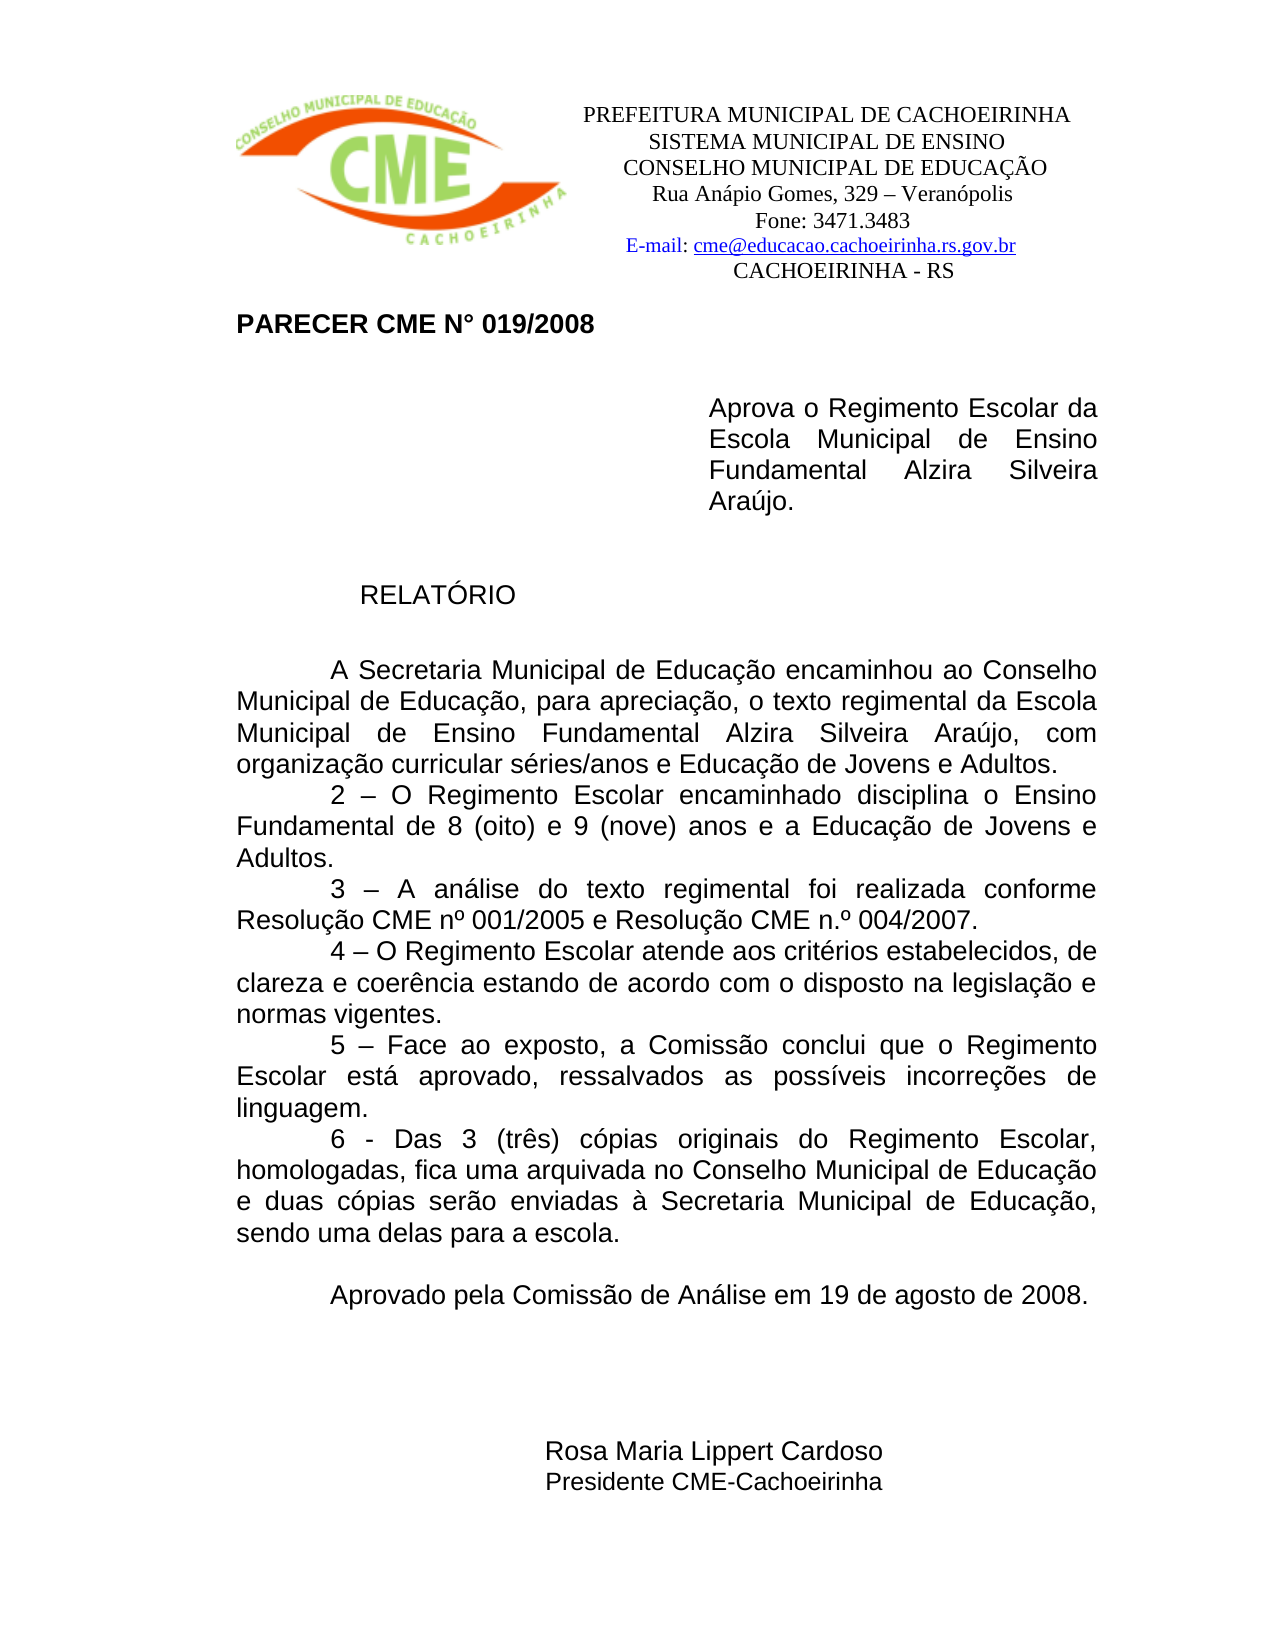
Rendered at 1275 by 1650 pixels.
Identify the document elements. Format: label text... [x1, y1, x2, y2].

text Aprovado pela Comissão de Análise em 19 de agosto de 2008. [236, 1279, 1098, 1310]
text 3 – A análise do texto regimental foi realizada conforme Resolução CME nº 001/2005 e Resolução CME n.º 004/2007. [236, 873, 1098, 935]
text 5 – Face ao exposto, a Comissão conclui que o Regimento Escolar está aprovado, ressalvados as possíveis incorreções de linguagem. [236, 1029, 1098, 1123]
text RELATÓRIO [266, 579, 1098, 610]
text 6 - Das 3 (três) cópias originais do Regimento Escolar, homologadas, fica uma arquivada no Conselho Municipal de Educação e duas cópias serão enviadas à Secretaria Municipal de Educação, sendo uma delas para a escola. [236, 1123, 1098, 1248]
text Rosa Maria Lippert Cardoso [236, 1435, 1098, 1467]
text 4 – O Regimento Escolar atende aos critérios estabelecidos, de clareza e coerência estando de acordo com o disposto na legislação e normas vigentes. [236, 935, 1098, 1029]
text Presidente CME-Cachoeirinha [236, 1467, 1098, 1495]
text A Secretaria Municipal de Educação encaminhou ao Conselho Municipal de Educação, para apreciação, o texto regimental da Escola Municipal de Ensino Fundamental Alzira Silveira Araújo, com organização curricular séries/anos e Educação de Jovens e Adultos. [236, 654, 1098, 779]
text Aprova o Regimento Escolar da Escola Municipal de Ensino Fundamental Alzira Silveira Araújo. [709, 392, 1098, 517]
text 2 – O Regimento Escolar encaminhado disciplina o Ensino Fundamental de 8 (oito) e 9 (nove) anos e a Educação de Jovens e Adultos. [236, 779, 1098, 873]
picture [236, 95, 567, 245]
text PARECER CME N° 019/2008 [236, 308, 1098, 339]
